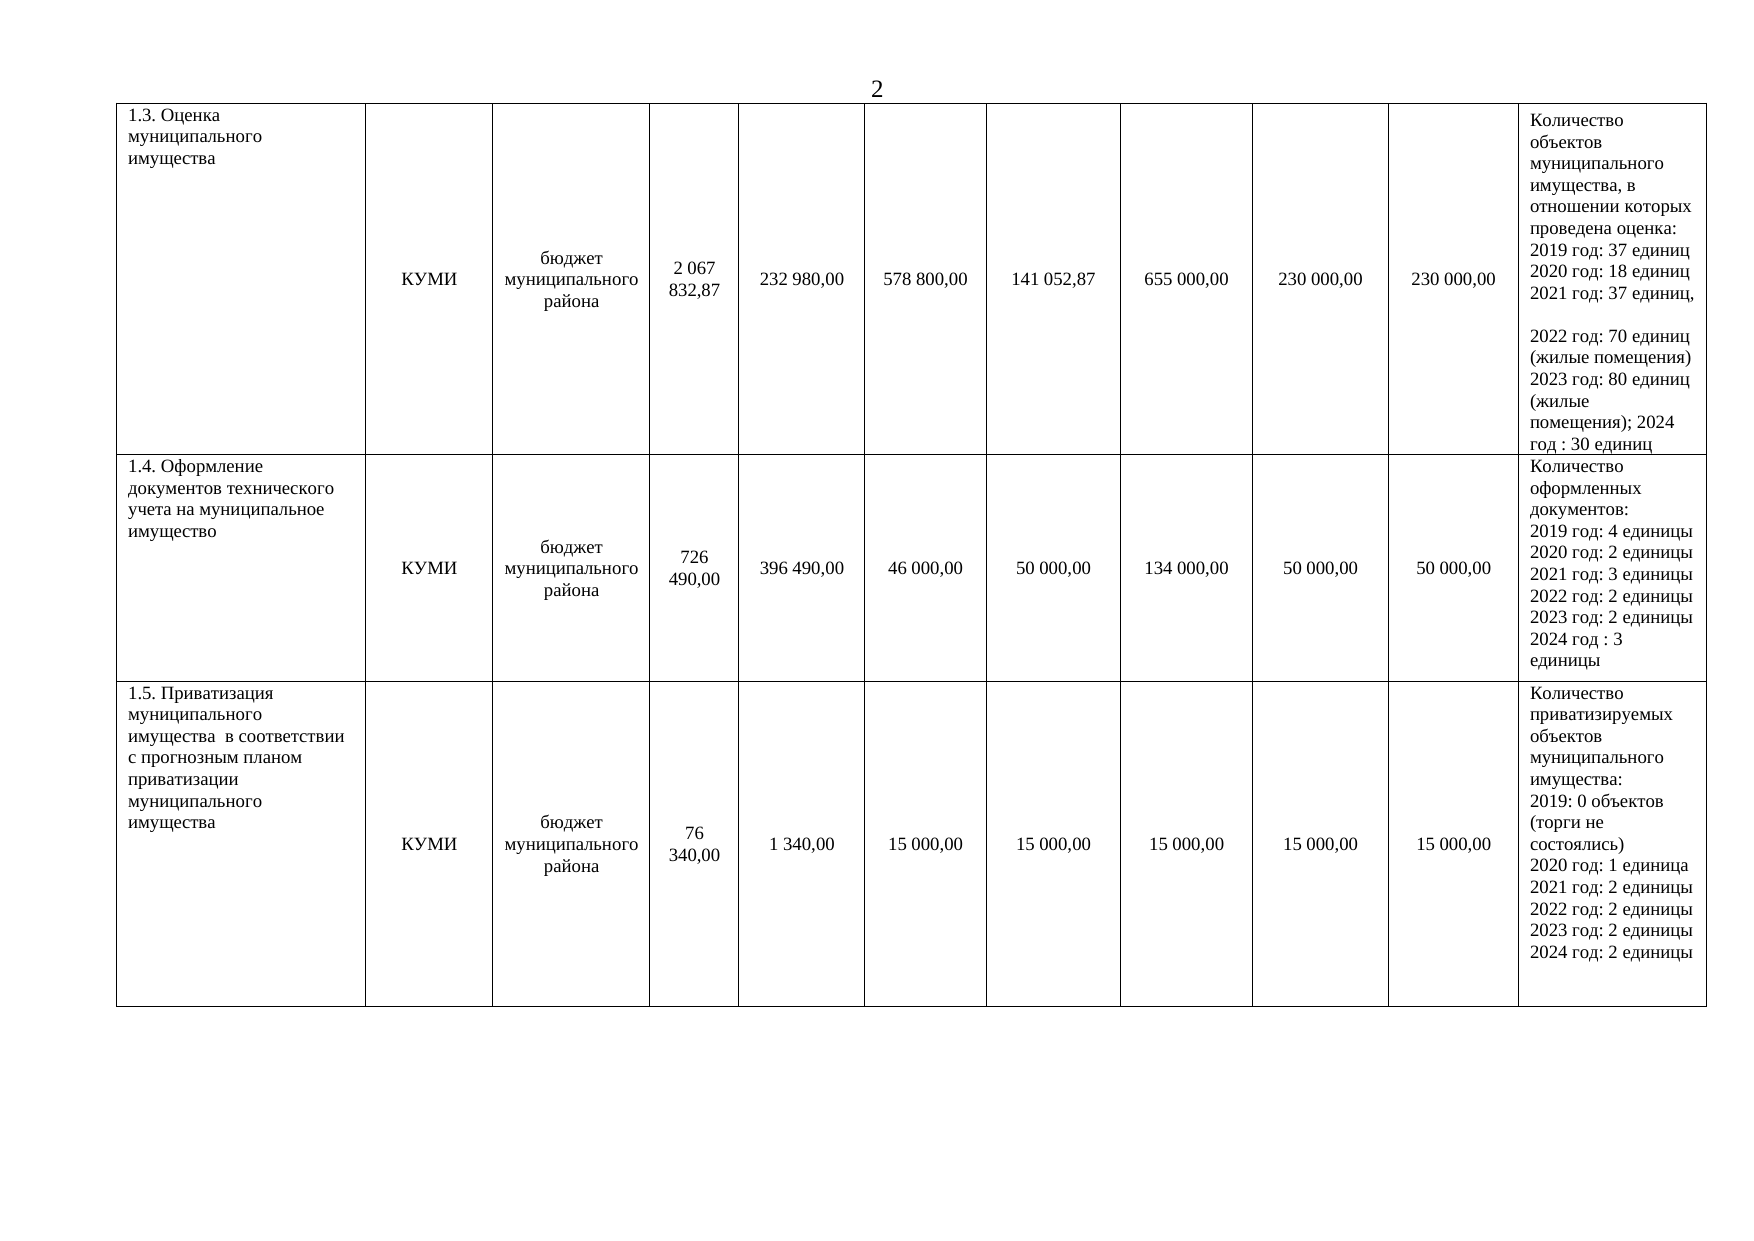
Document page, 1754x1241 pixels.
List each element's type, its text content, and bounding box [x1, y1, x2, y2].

table_cell 15 000,00 [1253, 682, 1388, 1006]
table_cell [493, 682, 649, 1006]
table_cell 15 000,00 [865, 682, 986, 1006]
table_cell 1 340,00 [739, 682, 864, 1006]
table_cell КУМИ [366, 682, 492, 1006]
table_cell 76 340,00 [650, 682, 738, 1006]
table_cell 578 800,00 [865, 104, 986, 454]
table_cell 230 000,00 [1389, 104, 1518, 454]
table_cell 134 000,00 [1121, 455, 1252, 681]
table_cell КУМИ [366, 455, 492, 681]
table_cell 50 000,00 [987, 455, 1120, 681]
table_cell 50 000,00 [1253, 455, 1388, 681]
table_cell 1.3. Оценка муниципального имущества [117, 104, 365, 454]
table_cell 726 490,00 [650, 455, 738, 681]
table_cell Количество объектов муниципального имущества, в отношении которых проведена оценка: 2019 год: 37 единиц 2020 год: 18 единиц 2021 год: 37 единиц, 2022 год: 70 единиц (жилые помещения) 2023 год: 80 единиц (жилые помещения); 2024 год : 30 единиц [1519, 104, 1706, 454]
table_cell 396 490,00 [739, 455, 864, 681]
table_cell 46 000,00 [865, 455, 986, 681]
table_cell 15 000,00 [987, 682, 1120, 1006]
table_cell бюджет муниципального района [493, 455, 649, 681]
table_cell 15 000,00 [1121, 682, 1252, 1006]
table_cell 655 000,00 [1121, 104, 1252, 454]
table_cell Количество оформленных документов: 2019 год: 4 единицы 2020 год: 2 единицы 2021 год: 3 единицы 2022 год: 2 единицы 2023 год: 2 единицы 2024 год : 3 единицы [1519, 455, 1706, 681]
table_cell Количество приватизируемых объектов муниципального имущества: 2019: 0 объектов (торги не состоялись) 2020 год: 1 единица 2021 год: 2 единицы 2022 год: 2 единицы 2023 год: 2 единицы 2024 год: 2 единицы [1519, 682, 1706, 1006]
table_cell 232 980,00 [739, 104, 864, 454]
table_cell 141 052,87 [987, 104, 1120, 454]
table_cell КУМИ [366, 104, 492, 454]
table_cell 2 067 832,87 [650, 104, 738, 454]
table_cell 15 000,00 [1389, 682, 1518, 1006]
table_cell 230 000,00 [1253, 104, 1388, 454]
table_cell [493, 104, 649, 454]
table_cell 50 000,00 [1389, 455, 1518, 681]
table_cell 1.4. Оформление документов технического учета на муниципальное имущество [117, 455, 365, 681]
table_cell 1.5. Приватизация муниципального имущества в соответствии с прогнозным планом приватизации муниципального имущества [117, 682, 365, 1006]
